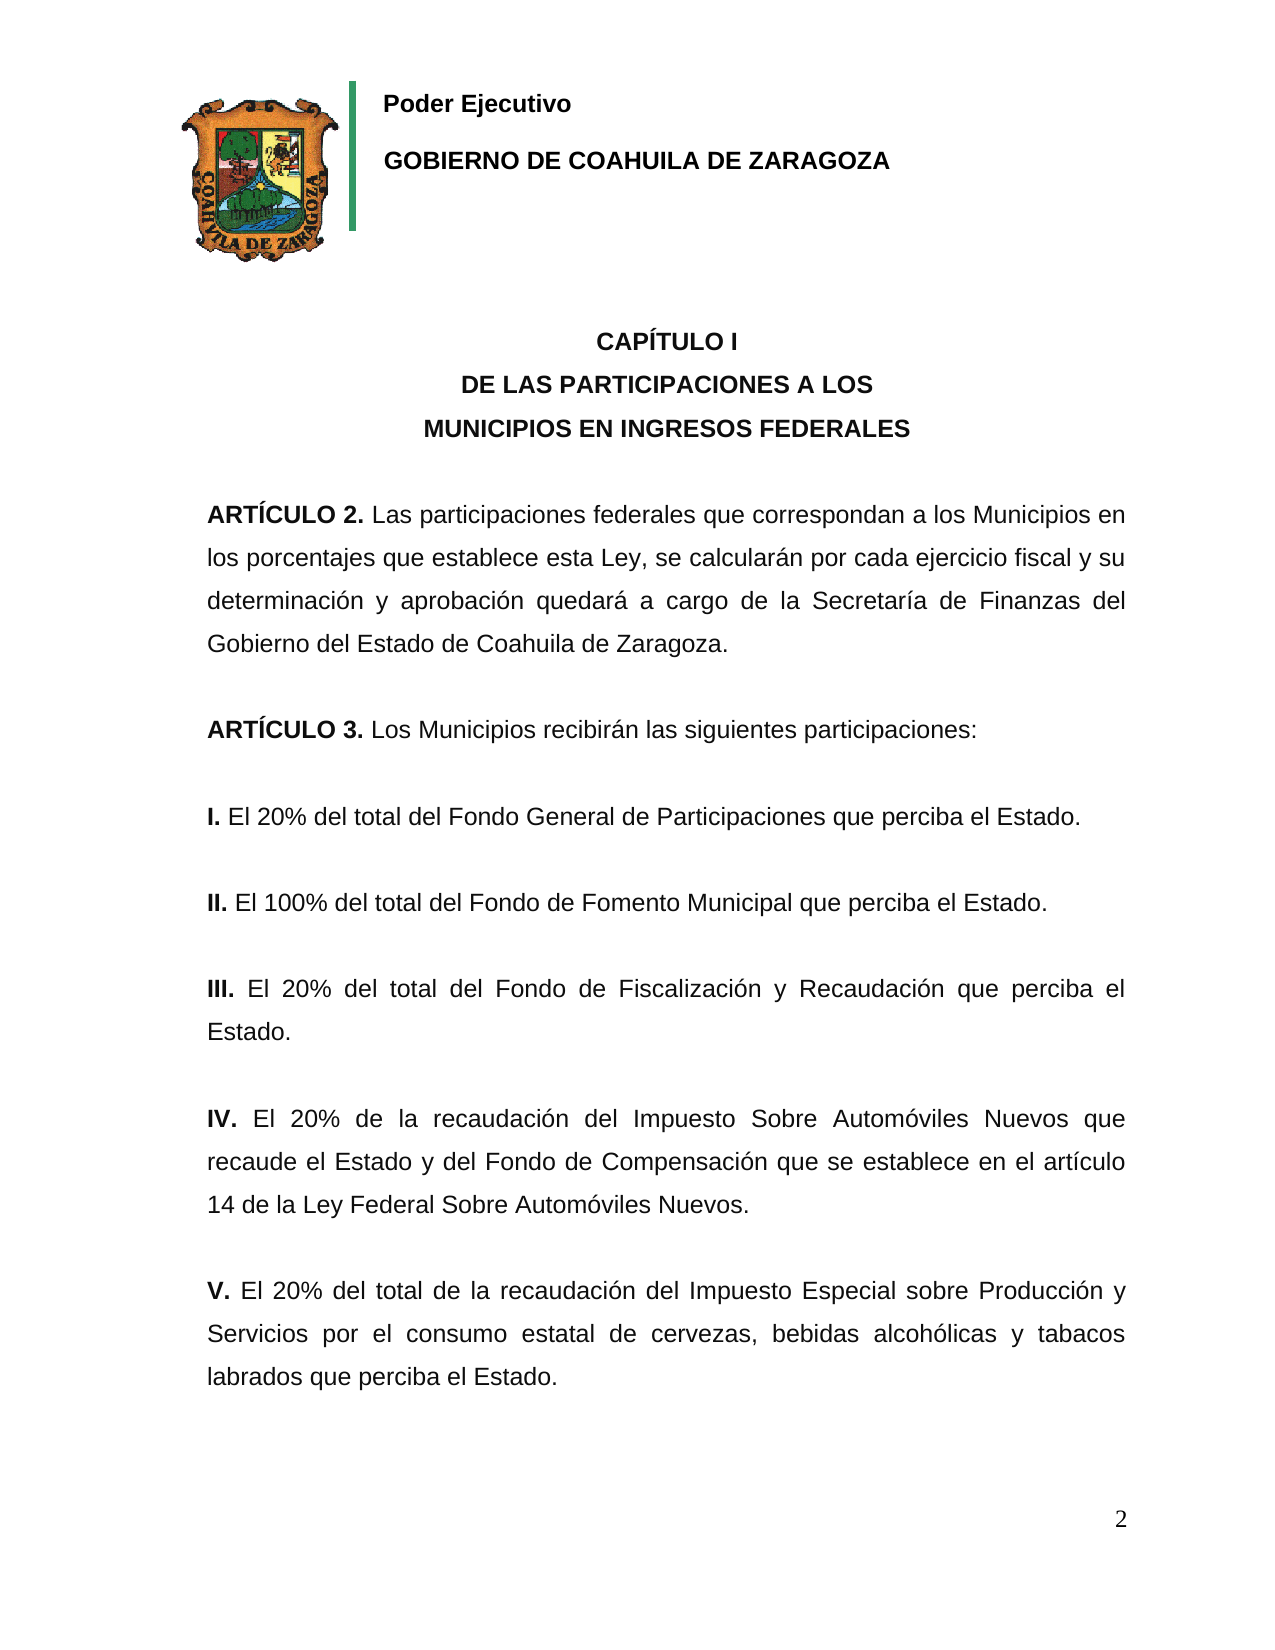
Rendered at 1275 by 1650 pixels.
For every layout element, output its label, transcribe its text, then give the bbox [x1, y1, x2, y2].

text ARTÍCULO 2. Las participaciones federales que correspondan a los Municipios en los porcentajes que establece esta Ley, se calcularán por cada ejercicio fiscal y su determinación y aprobación quedará a cargo de la Secretaría de Finanzas del Gobierno del Estado de Coahuila de Zaragoza. [207, 500, 1127, 658]
text MUNICIPIOS EN INGRESOS FEDERALES [207, 414, 1127, 442]
text V. El 20% del total de la recaudación del Impuesto Especial sobre Producción y Servicios por el consumo estatal de cervezas, bebidas alcohólicas y tabacos labrados que perciba el Estado. [207, 1276, 1127, 1391]
text III. El 20% del total del Fondo de Fiscalización y Recaudación que perciba el Estado. [207, 974, 1127, 1046]
text IV. El 20% de la recaudación del Impuesto Sobre Automóviles Nuevos que recaude el Estado y del Fondo de Compensación que se establece en el artículo 14 de la Ley Federal Sobre Automóviles Nuevos. [207, 1104, 1127, 1219]
text II. El 100% del total del Fondo de Fomento Municipal que perciba el Estado. [207, 888, 1127, 917]
picture [176, 88, 346, 268]
text I. El 20% del total del Fondo General de Participaciones que perciba el Estado. [207, 802, 1127, 831]
text CAPÍTULO I [207, 327, 1127, 356]
text ARTÍCULO 3. Los Municipios recibirán las siguientes participaciones: [207, 716, 1127, 744]
text DE LAS PARTICIPACIONES A LOS [207, 371, 1127, 399]
